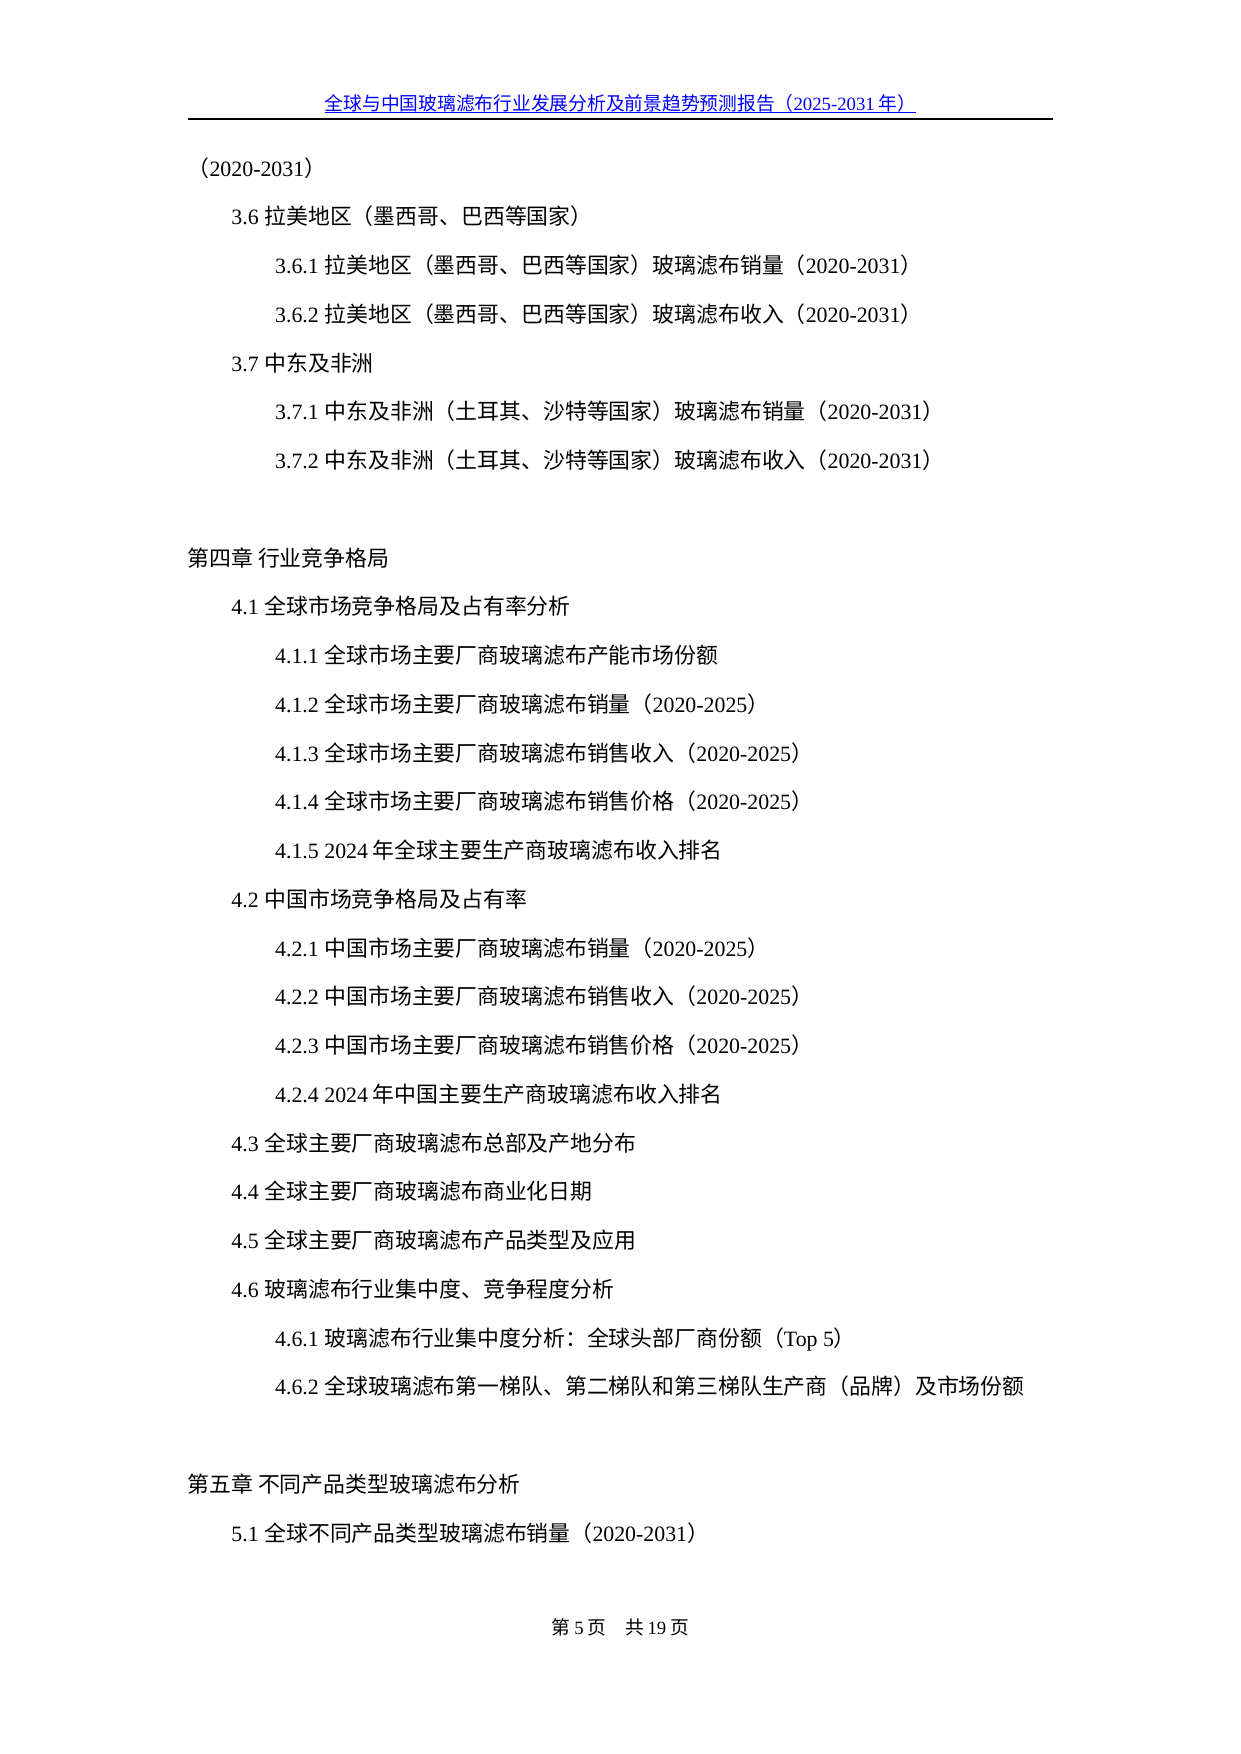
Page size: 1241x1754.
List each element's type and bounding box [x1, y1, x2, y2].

text [187, 150, 1053, 1548]
